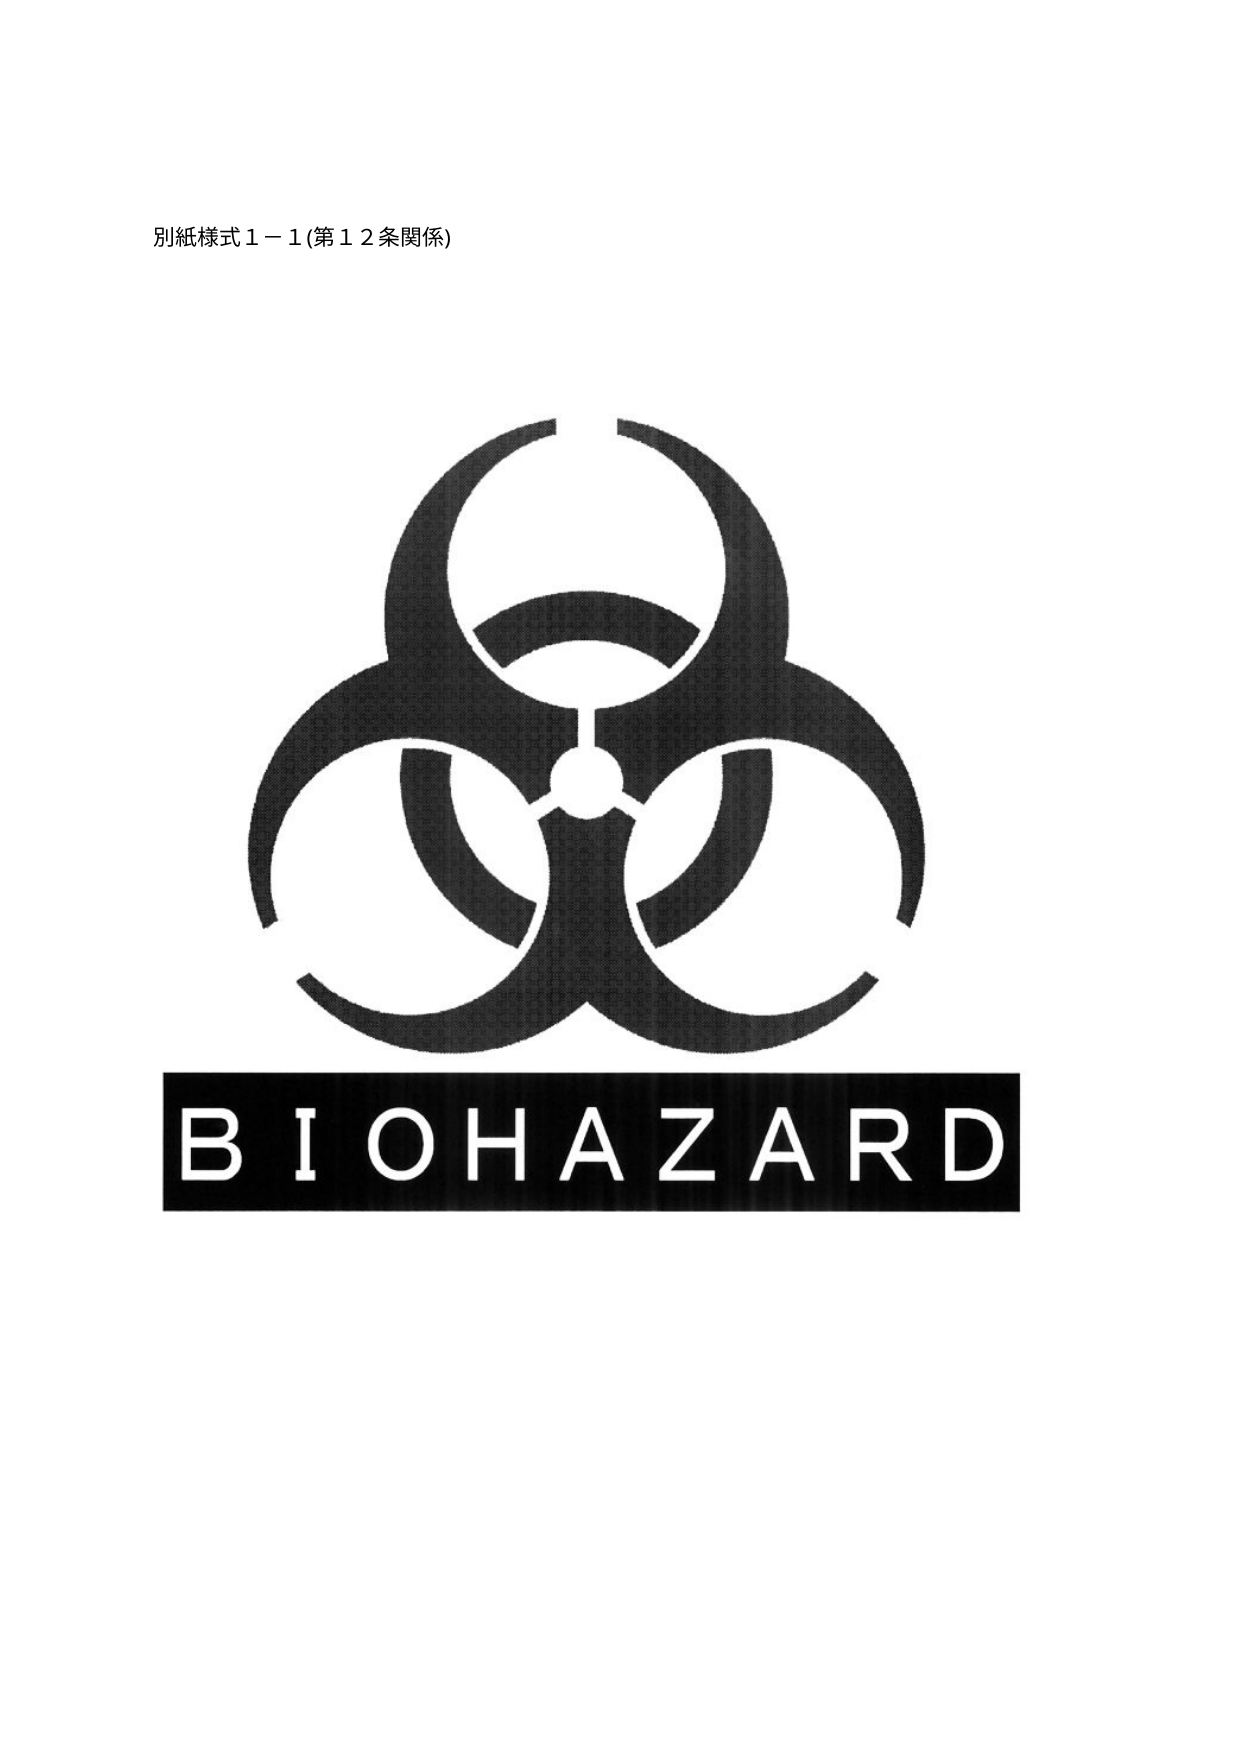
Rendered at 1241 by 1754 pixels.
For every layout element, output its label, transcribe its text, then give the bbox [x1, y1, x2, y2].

picture [153, 404, 1032, 1220]
text 別紙様式１－１(第１２条関係) [153, 217, 1063, 254]
